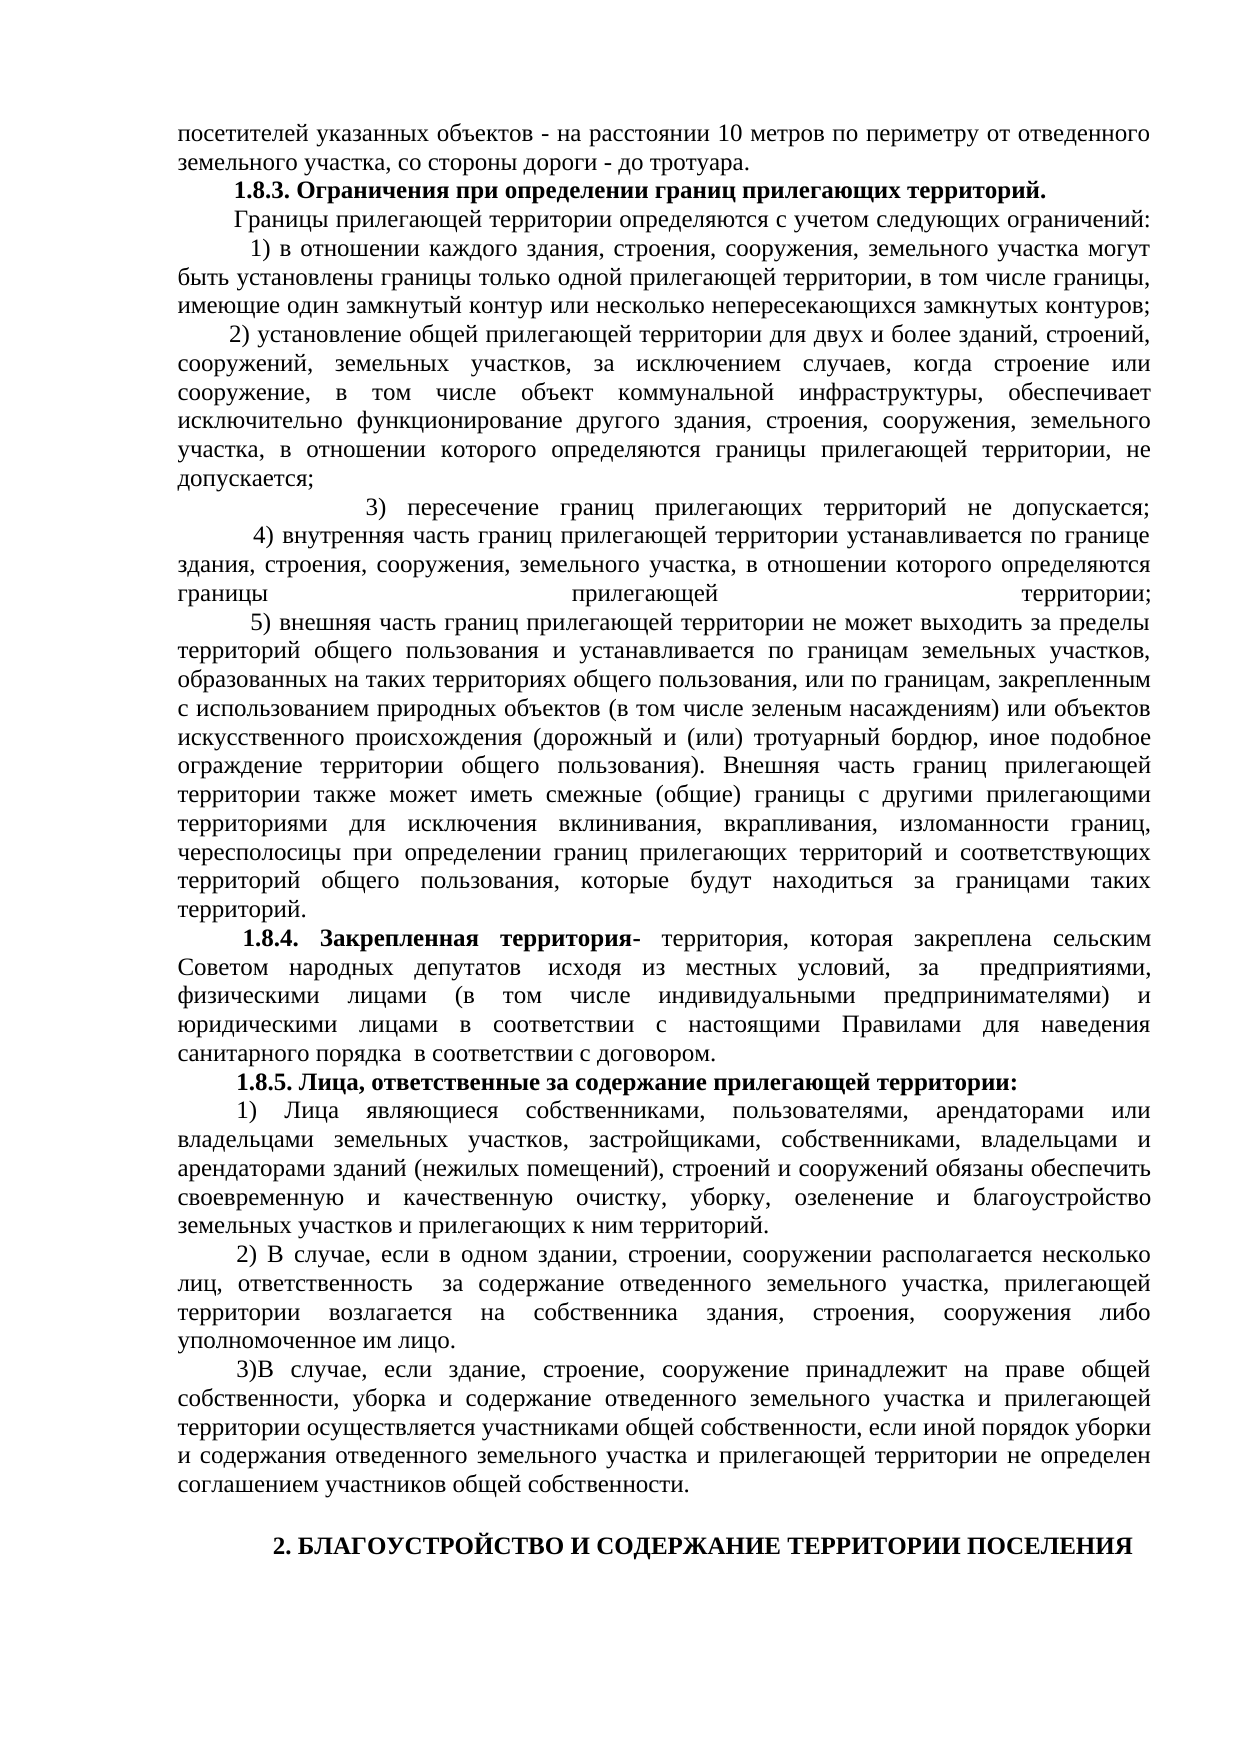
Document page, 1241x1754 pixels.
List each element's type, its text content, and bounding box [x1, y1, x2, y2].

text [177, 118, 1152, 176]
text 1.8.4. Закрепленная территория- территория, которая закреплена сельским Советом народных депутатов исходя из местных условий, за предприятиями, физическими лицами (в том числе индивидуальными предпринимателями) и юридическими лицами в соответствии с настоящими Правилами для наведения санитарного порядка в соответствии с договором. [177, 923, 1152, 1067]
text 2) В случае, если в одном здании, строении, сооружении располагается несколько лиц, ответственность за содержание отведенного земельного участка, прилегающей территории возлагается на собственника здания, строения, сооружения либо уполномоченное им лицо. [177, 1239, 1152, 1354]
text 2. БЛАГОУСТРОЙСТВО И СОДЕРЖАНИЕ ТЕРРИТОРИИ ПОСЕЛЕНИЯ [177, 1531, 1152, 1560]
text Границы прилегающей территории определяются с учетом следующих ограничений: 1) в отношении каждого здания, строения, сооружения, земельного участка могут быть установлены границы только одной прилегающей территории, в том числе границы, имеющие один замкнутый контур или несколько непересекающихся замкнутых контуров; 2) установление общей прилегающей территории для двух и более зданий, строений, сооружений, земельных участков, за исключением случаев, когда строение или сооружение, в том числе объект коммунальной инфраструктуры, обеспечивает исключительно функционирование другого здания, строения, сооружения, земельного участка, в отношении которого определяются границы прилегающей территории, не допускается; 3) пересечение границ прилегающих территорий не допускается; 4) внутренняя часть границ прилегающей территории устанавливается по границе здания, строения, сооружения, земельного участка, в отношении которого определяются границы прилегающей территории; 5) внешняя часть границ прилегающей территории не может выходить за пределы территорий общего пользования и устанавливается по границам земельных участков, образованных на таких территориях общего пользования, или по границам, закрепленным с использованием природных объектов (в том числе зеленым насаждениям) или объектов искусственного происхождения (дорожный и (или) тротуарный бордюр, иное подобное ограждение территории общего пользования). Внешняя часть границ прилегающей территории также может иметь смежные (общие) границы с другими прилегающими территориями для исключения вклинивания, вкрапливания, изломанности границ, чересполосицы при определении границ прилегающих территорий и соответствующих территорий общего пользования, которые будут находиться за границами таких территорий. [177, 204, 1152, 923]
text 1) Лица являющиеся собственниками, пользователями, арендаторами или владельцами земельных участков, застройщиками, собственниками, владельцами и арендаторами зданий (нежилых помещений), строений и сооружений обязаны обеспечить своевременную и качественную очистку, уборку, озеленение и благоустройство земельных участков и прилегающих к ним территорий. [177, 1096, 1152, 1239]
text 1.8.3. Ограничения при определении границ прилегающих территорий. [177, 176, 1152, 204]
text 1.8.5. Лица, ответственные за содержание прилегающей территории: [177, 1067, 1152, 1096]
text 3)В случае, если здание, строение, сооружение принадлежит на праве общей собственности, уборка и содержание отведенного земельного участка и прилегающей территории осуществляется участниками общей собственности, если иной порядок уборки и содержания отведенного земельного участка и прилегающей территории не определен соглашением участников общей собственности. [177, 1354, 1152, 1498]
